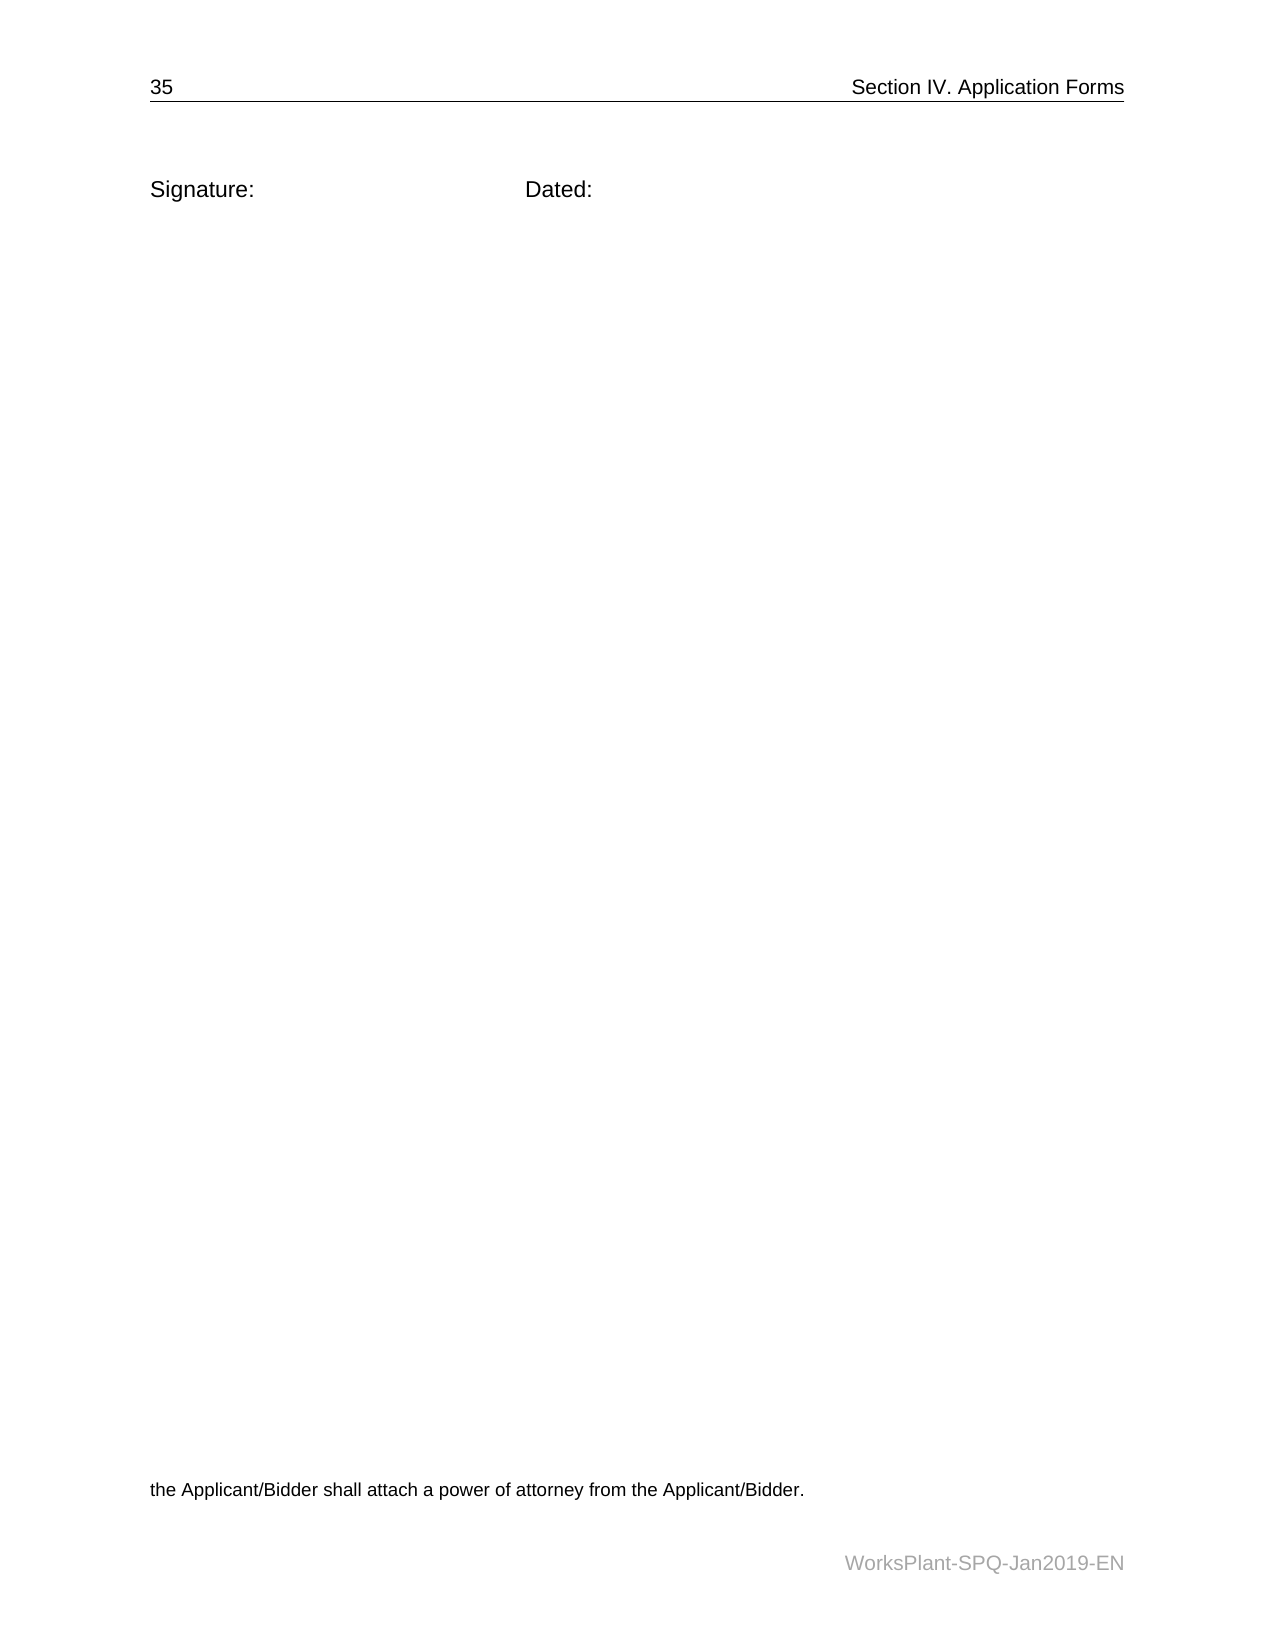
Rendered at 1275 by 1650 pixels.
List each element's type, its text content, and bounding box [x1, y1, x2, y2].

text Signature: Dated: [150, 176, 1125, 203]
